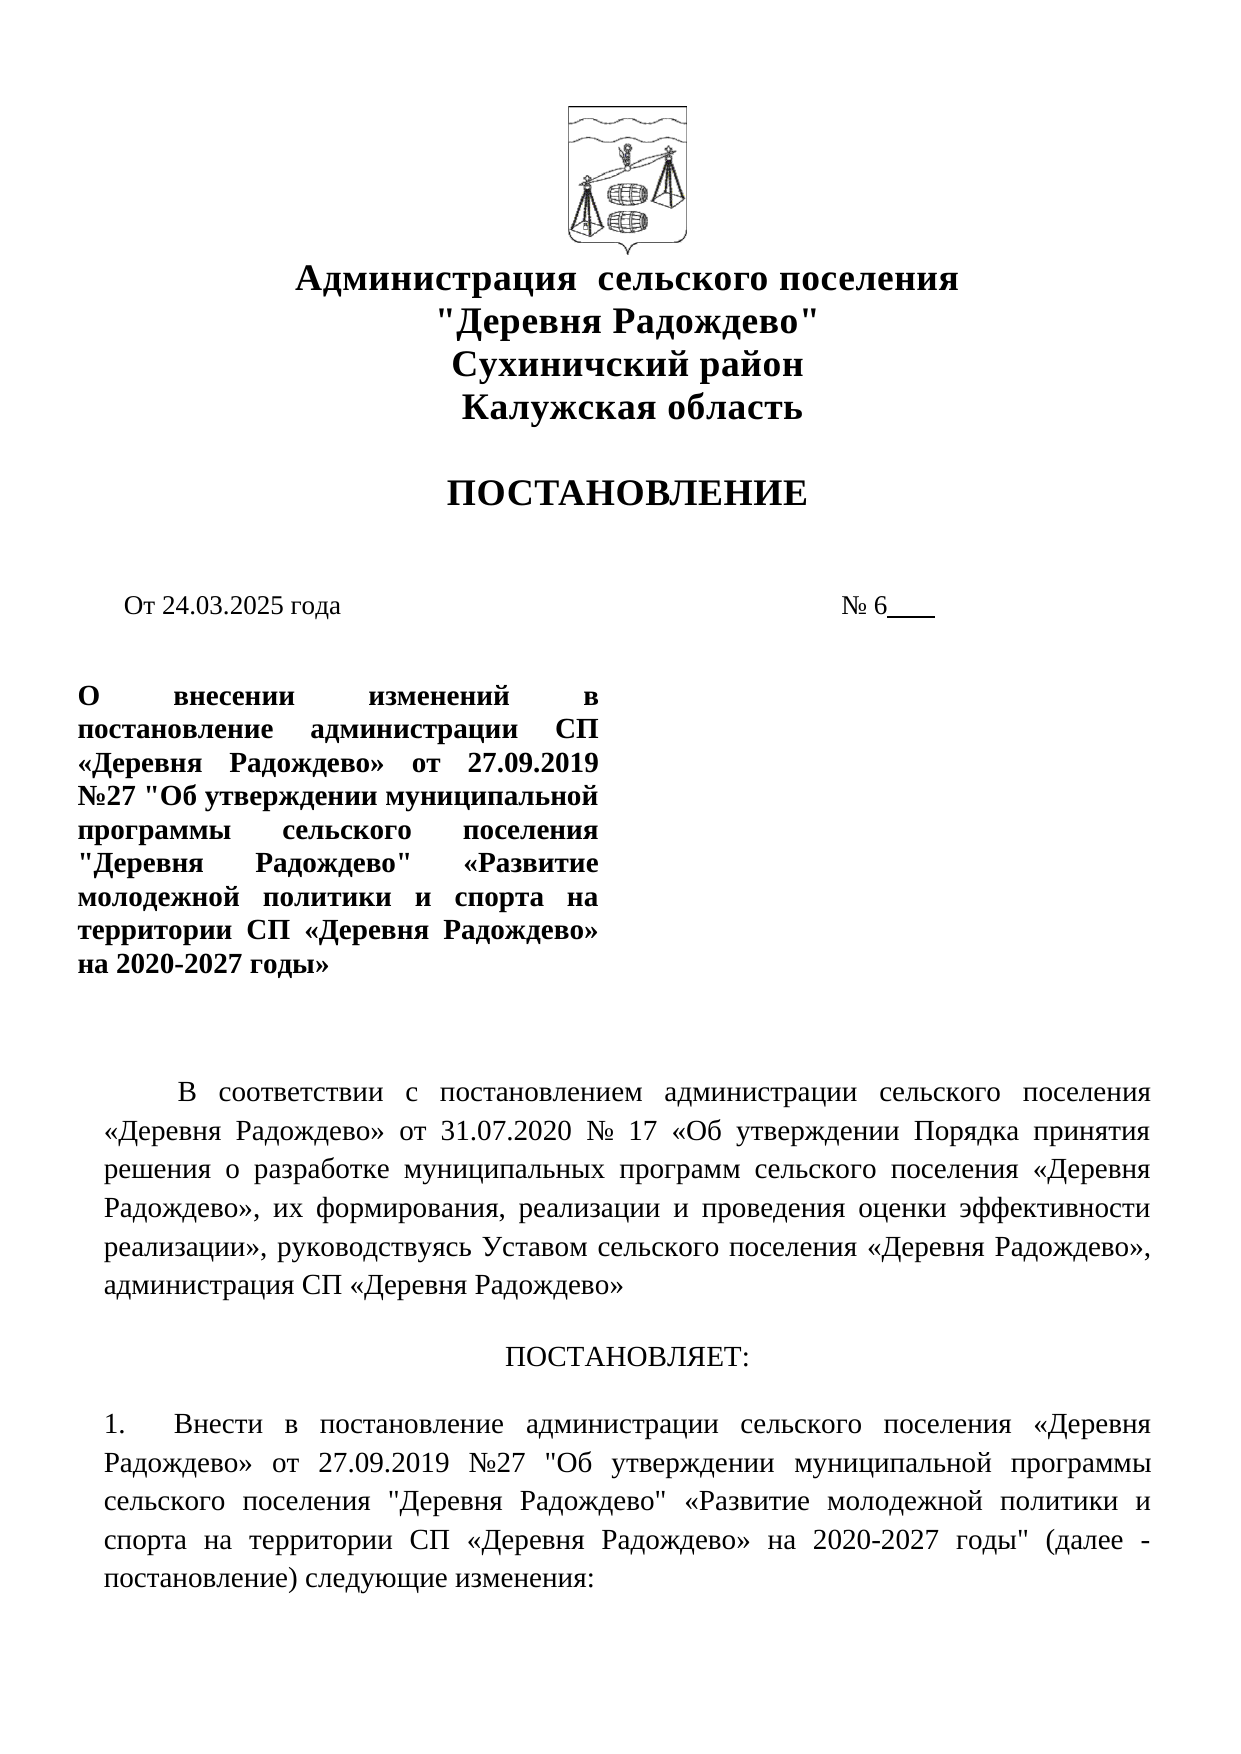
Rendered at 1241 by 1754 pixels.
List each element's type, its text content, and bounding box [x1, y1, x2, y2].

text От 24.03.2025 года № 6 [103, 589, 1152, 620]
text Сухиничский район [103, 341, 1152, 384]
list Внести в постановление администрации сельского поселения «Деревня Радождево» от 27.09.2019 №27 "Об утверждении муниципальной программы сельского поселения "Деревня Радождево" «Развитие молодежной политики и спорта на территории СП «Деревня Радождево» на 2020-2027 годы" (далее - постановление) следующие изменения: [103, 1406, 1152, 1594]
subtitle Администрация сельского поселения [103, 255, 1152, 298]
picture [568, 106, 687, 255]
text "Деревня Радождево" [103, 298, 1152, 341]
subtitle ПОСТАНОВЛЕНИЕ [103, 471, 1152, 514]
text Калужская область [103, 384, 1152, 427]
text ПОСТАНОВЛЯЕТ: [103, 1339, 1152, 1373]
text В соответствии с постановлением администрации сельского поселения «Деревня Радождево» от 31.07.2020 № 17 «Об утверждении Порядка принятия решения о разработке муниципальных программ сельского поселения «Деревня Радождево», их формирования, реализации и проведения оценки эффективности реализации», руководствуясь Уставом сельского поселения «Деревня Радождево», администрация СП «Деревня Радождево» [103, 1074, 1152, 1301]
table_header О внесении изменений в постановление администрации СП «Деревня Радождево» от 27.09.2019 №27 "Об утверждении муниципальной программы сельского поселения "Деревня Радождево" «Развитие молодежной политики и спорта на территории СП «Деревня Радождево» на 2020-2027 годы» [66, 678, 610, 1074]
